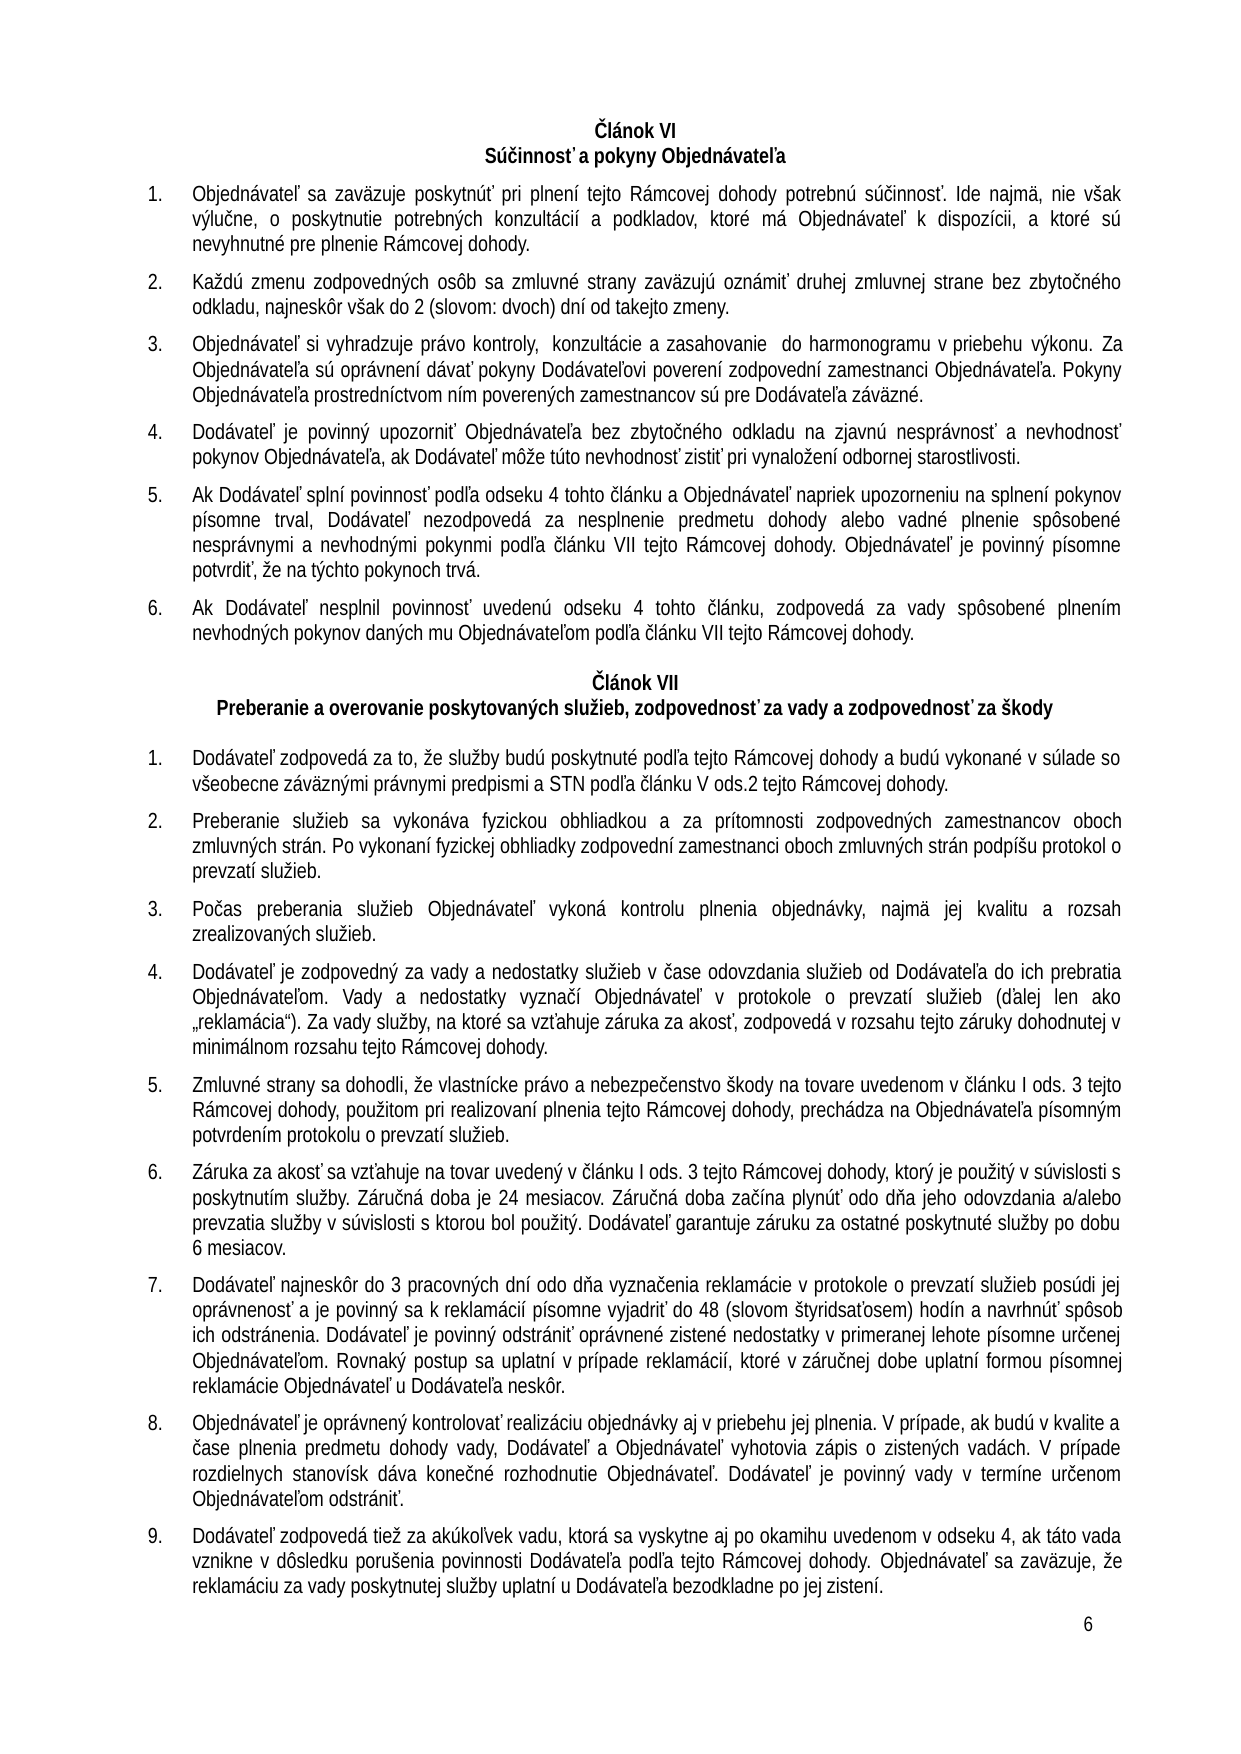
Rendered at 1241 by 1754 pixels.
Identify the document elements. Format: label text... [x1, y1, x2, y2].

list Objednávateľ sa zaväzuje poskytnúť pri plnení tejto Rámcovej dohody potrebnú súčinnosť. Ide najmä, nie však výlučne, o poskytnutie potrebných konzultácií a podkladov, ktoré má Objednávateľ k dispozícii, a ktoré sú nevyhnutné pre plnenie Rámcovej dohody. [148, 181, 1123, 256]
list Ak Dodávateľ splní povinnosť podľa odseku 4 tohto článku a Objednávateľ napriek upozorneniu na splnení pokynov písomne trval, Dodávateľ nezodpovedá za nesplnenie predmetu dohody alebo vadné plnenie spôsobené nesprávnymi a nevhodnými pokynmi podľa článku VII tejto Rámcovej dohody. Objednávateľ je povinný písomne potvrdiť, že na týchto pokynoch trvá. [148, 482, 1123, 582]
list Dodávateľ je povinný upozorniť Objednávateľa bez zbytočného odkladu na zjavnú nesprávnosť a nevhodnosť pokynov Objednávateľa, ak Dodávateľ môže túto nevhodnosť zistiť pri vynaložení odbornej starostlivosti. [148, 419, 1123, 469]
list Počas preberania služieb Objednávateľ vykoná kontrolu plnenia objednávky, najmä jej kvalitu a rozsah zrealizovaných služieb. [148, 896, 1123, 946]
list Dodávateľ najneskôr do 3 pracovných dní odo dňa vyznačenia reklamácie v protokole o prevzatí služieb posúdi jej oprávnenosť a je povinný sa k reklamácií písomne vyjadriť do 48 (slovom štyridsaťosem) hodín a navrhnúť spôsob ich odstránenia. Dodávateľ je povinný odstrániť oprávnené zistené nedostatky v primeranej lehote písomne určenej Objednávateľom. Rovnaký postup sa uplatní v prípade reklamácií, ktoré v záručnej dobe uplatní formou písomnej reklamácie Objednávateľ u Dodávateľa neskôr. [148, 1272, 1123, 1398]
subtitle Článok VI [148, 118, 1123, 143]
list Dodávateľ zodpovedá tiež za akúkoľvek vadu, ktorá sa vyskytne aj po okamihu uvedenom v odseku 4, ak táto vada vznikne v dôsledku porušenia povinnosti Dodávateľa podľa tejto Rámcovej dohody. Objednávateľ sa zaväzuje, že reklamáciu za vady poskytnutej služby uplatní u Dodávateľa bezodkladne po jej zistení. [148, 1523, 1123, 1598]
list Dodávateľ zodpovedá za to, že služby budú poskytnuté podľa tejto Rámcovej dohody a budú vykonané v súlade so všeobecne záväznými právnymi predpismi a STN podľa článku V ods.2 tejto Rámcovej dohody. [148, 745, 1123, 796]
list Objednávateľ je oprávnený kontrolovať realizáciu objednávky aj v priebehu jej plnenia. V prípade, ak budú v kvalite a čase plnenia predmetu dohody vady, Dodávateľ a Objednávateľ vyhotovia zápis o zistených vadách. V prípade rozdielnych stanovísk dáva konečné rozhodnutie Objednávateľ. Dodávateľ je povinný vady v termíne určenom Objednávateľom odstrániť. [148, 1410, 1123, 1511]
list Objednávateľ si vyhradzuje právo kontroly, konzultácie a zasahovanie do harmonogramu v priebehu výkonu. Za Objednávateľa sú oprávnení dávať pokyny Dodávateľovi poverení zodpovední zamestnanci Objednávateľa. Pokyny Objednávateľa prostredníctvom ním poverených zamestnancov sú pre Dodávateľa záväzné. [148, 331, 1123, 407]
subtitle Súčinnosť a pokyny Objednávateľa [148, 143, 1123, 168]
list Zmluvné strany sa dohodli, že vlastnícke právo a nebezpečenstvo škody na tovare uvedenom v článku I ods. 3 tejto Rámcovej dohody, použitom pri realizovaní plnenia tejto Rámcovej dohody, prechádza na Objednávateľa písomným potvrdením protokolu o prevzatí služieb. [148, 1071, 1123, 1147]
list Dodávateľ je zodpovedný za vady a nedostatky služieb v čase odovzdania služieb od Dodávateľa do ich prebratia Objednávateľom. Vady a nedostatky vyznačí Objednávateľ v protokole o prevzatí služieb (ďalej len ako „reklamácia“). Za vady služby, na ktoré sa vzťahuje záruka za akosť, zodpovedá v rozsahu tejto záruky dohodnutej v minimálnom rozsahu tejto Rámcovej dohody. [148, 958, 1123, 1059]
subtitle Preberanie a overovanie poskytovaných služieb, zodpovednosť za vady a zodpovednosť za škody [148, 695, 1123, 720]
list Každú zmenu zodpovedných osôb sa zmluvné strany zaväzujú oznámiť druhej zmluvnej strane bez zbytočného odkladu, najneskôr však do 2 (slovom: dvoch) dní od takejto zmeny. [148, 269, 1123, 319]
subtitle Článok VII [148, 670, 1123, 695]
list Záruka za akosť sa vzťahuje na tovar uvedený v článku I ods. 3 tejto Rámcovej dohody, ktorý je použitý v súvislosti s poskytnutím služby. Záručná doba je 24 mesiacov. Záručná doba začína plynúť odo dňa jeho odovzdania a/alebo prevzatia služby v súvislosti s ktorou bol použitý. Dodávateľ garantuje záruku za ostatné poskytnuté služby po dobu 6 mesiacov. [148, 1159, 1123, 1260]
list Ak Dodávateľ nesplnil povinnosť uvedenú odseku 4 tohto článku, zodpovedá za vady spôsobené plnením nevhodných pokynov daných mu Objednávateľom podľa článku VII tejto Rámcovej dohody. [148, 595, 1123, 645]
list Preberanie služieb sa vykonáva fyzickou obhliadkou a za prítomnosti zodpovedných zamestnancov oboch zmluvných strán. Po vykonaní fyzickej obhliadky zodpovední zamestnanci oboch zmluvných strán podpíšu protokol o prevzatí služieb. [148, 808, 1123, 883]
